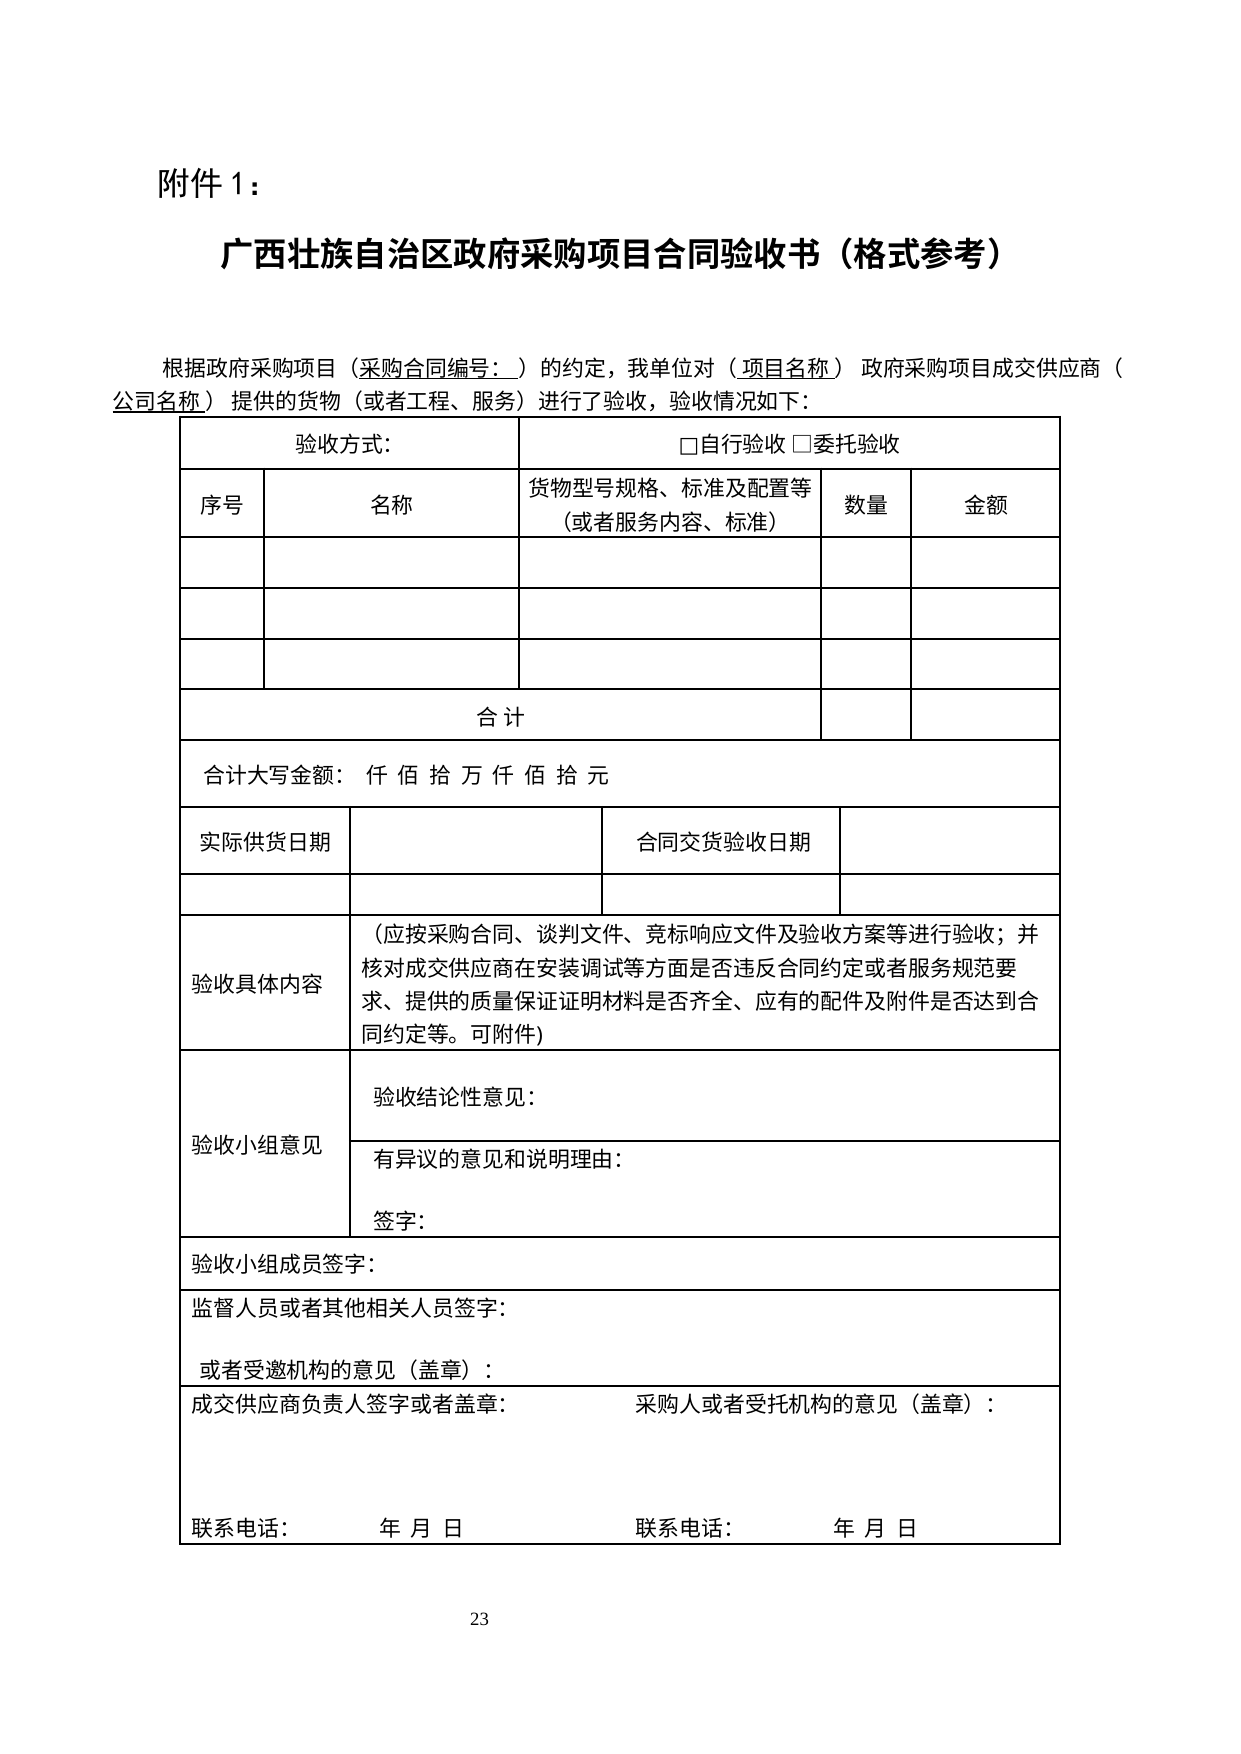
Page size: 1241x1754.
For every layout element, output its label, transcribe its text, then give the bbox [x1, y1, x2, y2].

table_cell 名称 [265, 470, 518, 536]
table_cell [912, 538, 1059, 587]
table_cell [265, 640, 518, 688]
table_cell [520, 538, 820, 587]
table_cell 成交供应商负责人签字或者盖章： 联系电话： 年 月 日 [181, 1387, 613, 1543]
table_cell [351, 808, 601, 873]
table_cell （应按采购合同、谈判文件、竞标响应文件及验收方案等进行验收；并核对成交供应商在安装调试等方面是否违反合同约定或者服务规范要求、提供的质量保证证明材料是否齐全、应有的配件及附件是否达到合同约定等。可附件) [351, 916, 1059, 1049]
table_cell 合 计 [181, 690, 820, 739]
table_cell 验收小组意见 [181, 1051, 349, 1236]
table_cell 采购人或者受托机构的意见（盖章）： 联系电话： 年 月 日 [613, 1387, 1059, 1543]
table_cell [520, 589, 820, 638]
table_cell [822, 640, 910, 688]
table_cell [181, 589, 263, 638]
table_cell [351, 875, 601, 914]
table_cell [520, 640, 820, 688]
table_cell [822, 690, 910, 739]
table_cell 合同交货验收日期 [603, 808, 839, 873]
table_header □自行验收 □委托验收 [520, 418, 1059, 467]
text 广西壮族自治区政府采购项目合同验收书（格式参考） [112, 219, 1128, 284]
text 附件1： [156, 162, 1128, 200]
table_header 验收方式： [181, 418, 518, 467]
table_cell 货物型号规格、标准及配置等（或者服务内容、标准） [520, 470, 820, 536]
table_cell 有异议的意见和说明理由： 签字： [351, 1142, 1059, 1236]
table_cell 数量 [822, 470, 910, 536]
table_cell 合计大写金额： 仟 佰 拾 万 仟 佰 拾 元 [181, 741, 1059, 806]
table_cell [912, 690, 1059, 739]
table_cell 序号 [181, 470, 263, 536]
table_cell 验收具体内容 [181, 916, 349, 1049]
table_cell 验收结论性意见： [351, 1051, 1059, 1140]
table_cell 金额 [912, 470, 1059, 536]
table_cell [181, 640, 263, 688]
table_cell [603, 875, 839, 914]
table_cell [912, 589, 1059, 638]
table_cell [841, 808, 1059, 873]
text 根据政府采购项目（采购合同编号： ）的约定，我单位对（ 项目名称 ） 政府采购项目成交供应商（ 公司名称 ） 提供的货物（或者工程、服务）进行了验收，验收情况如下： [112, 349, 1128, 416]
table_cell 实际供货日期 [181, 808, 349, 873]
table_cell [912, 640, 1059, 688]
table_cell 监督人员或者其他相关人员签字： 或者受邀机构的意见（盖章）： [181, 1291, 1059, 1385]
table_cell 验收小组成员签字： [181, 1238, 1059, 1289]
table_cell [841, 875, 1059, 914]
table_cell [181, 538, 263, 587]
table_cell [265, 538, 518, 587]
table_cell [181, 875, 349, 914]
table_cell [265, 589, 518, 638]
table_cell [822, 589, 910, 638]
table_cell [822, 538, 910, 587]
